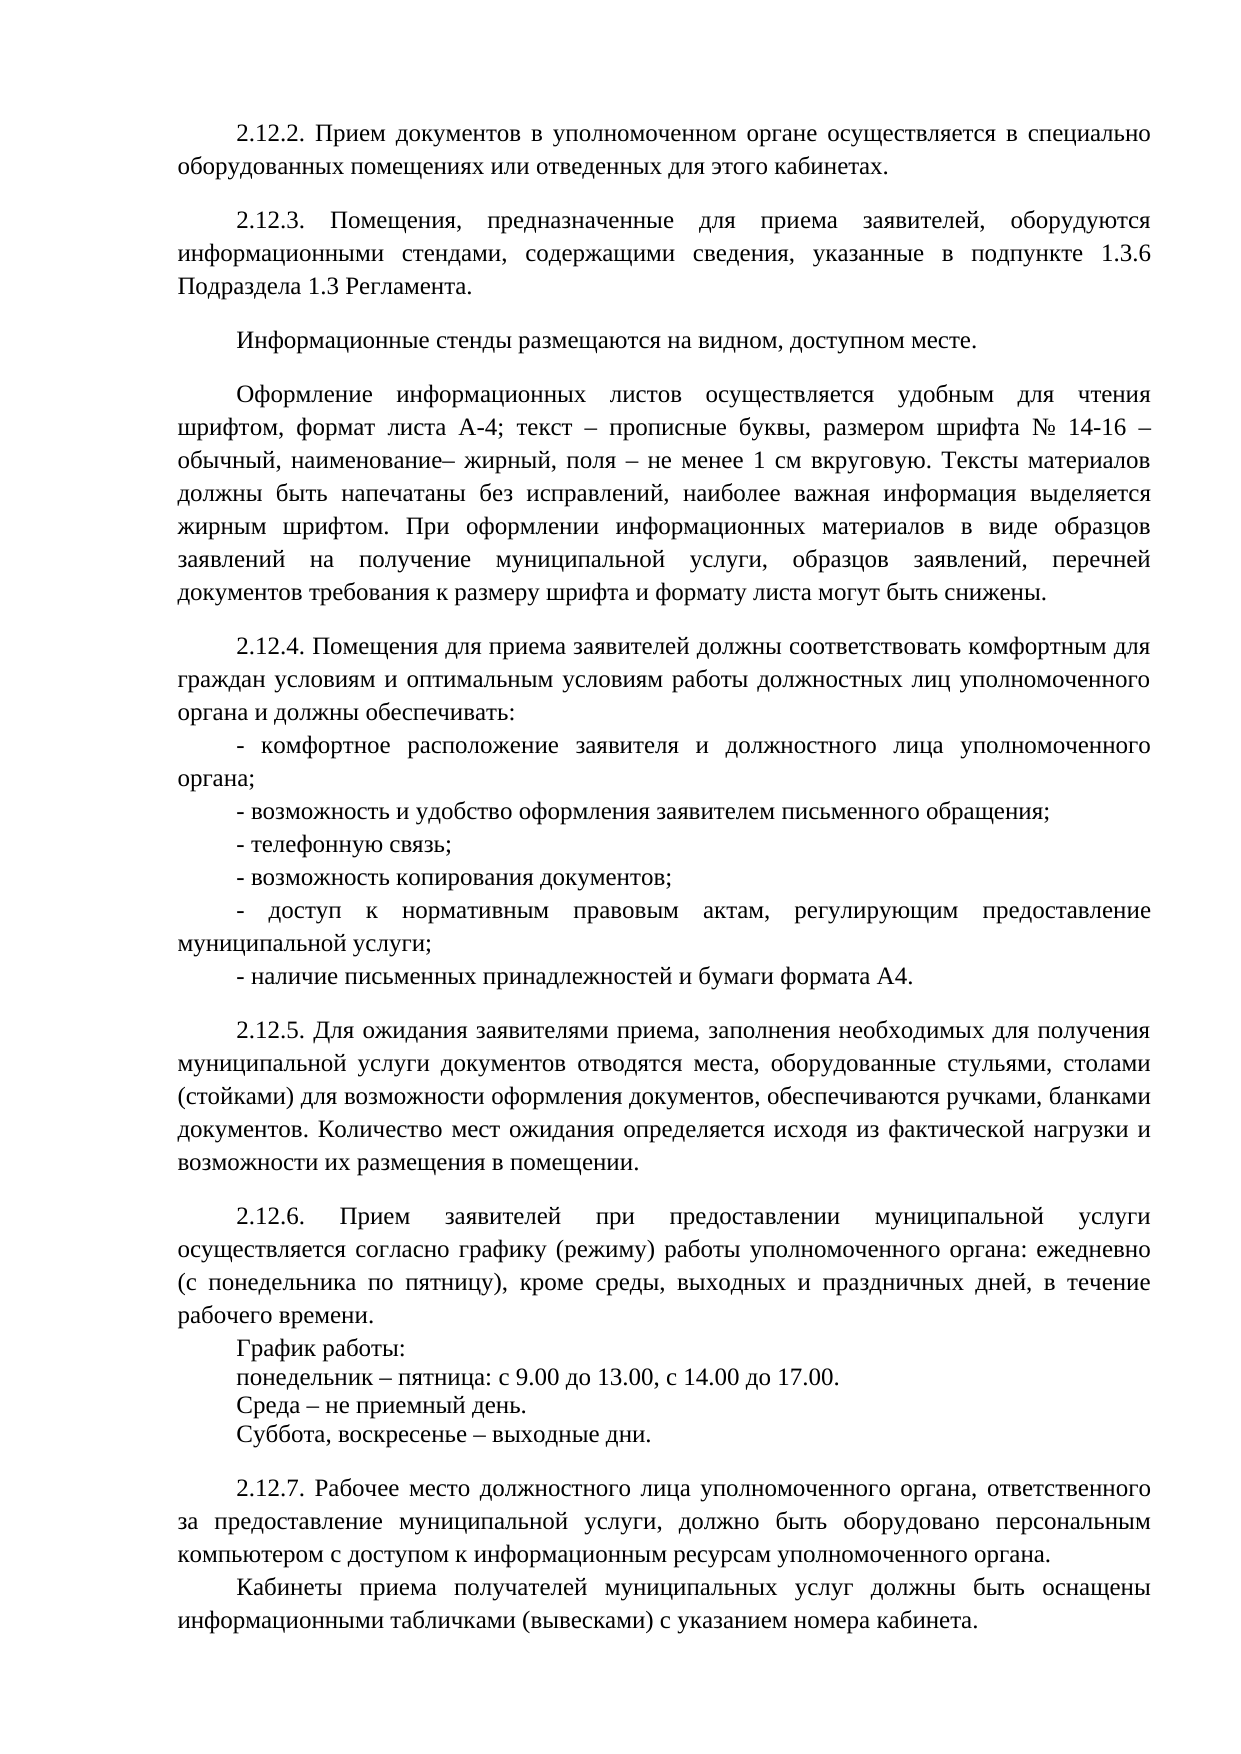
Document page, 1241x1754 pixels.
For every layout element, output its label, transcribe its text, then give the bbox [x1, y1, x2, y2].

text 2.12.7. Рабочее место должностного лица уполномоченного органа, ответственного за предоставление муниципальной услуги, должно быть оборудовано персональным компьютером с доступом к информационным ресурсам уполномоченного органа. [177, 1473, 1152, 1568]
text 2.12.5. Для ожидания заявителями приема, заполнения необходимых для получения муниципальной услуги документов отводятся места, оборудованные стульями, столами (стойками) для возможности оформления документов, обеспечиваются ручками, бланками документов. Количество мест ожидания определяется исходя из фактической нагрузки и возможности их размещения в помещении. [177, 1015, 1152, 1176]
text Кабинеты приема получателей муниципальных услуг должны быть оснащены информационными табличками (вывесками) с указанием номера кабинета. [177, 1572, 1152, 1634]
text 2.12.6. Прием заявителей при предоставлении муниципальной услуги осуществляется согласно графику (режиму) работы уполномоченного органа: ежедневно (с понедельника по пятницу), кроме среды, выходных и праздничных дней, в течение рабочего времени. [177, 1201, 1152, 1328]
text - наличие письменных принадлежностей и бумаги формата A4. [177, 961, 1152, 990]
text График работы: [177, 1333, 1152, 1362]
text - телефонную связь; [177, 829, 1152, 858]
text Суббота, воскресенье – выходные дни. [177, 1419, 1152, 1448]
text Информационные стенды размещаются на видном, доступном месте. [177, 325, 1152, 354]
text 2.12.2. Прием документов в уполномоченном органе осуществляется в специально оборудованных помещениях или отведенных для этого кабинетах. [177, 118, 1152, 180]
text - доступ к нормативным правовым актам, регулирующим предоставление муниципальной услуги; [177, 895, 1152, 957]
text - комфортное расположение заявителя и должностного лица уполномоченного органа; [177, 730, 1152, 792]
text Оформление информационных листов осуществляется удобным для чтения шрифтом, формат листа A-4; текст – прописные буквы, размером шрифта № 14-16 – обычный, наименование– жирный, поля – не менее 1 см вкруговую. Тексты материалов должны быть напечатаны без исправлений, наиболее важная информация выделяется жирным шрифтом. При оформлении информационных материалов в виде образцов заявлений на получение муниципальной услуги, образцов заявлений, перечней документов требования к размеру шрифта и формату листа могут быть снижены. [177, 379, 1152, 606]
text 2.12.3. Помещения, предназначенные для приема заявителей, оборудуются информационными стендами, содержащими сведения, указанные в подпункте 1.3.6 Подраздела 1.3 Регламента. [177, 205, 1152, 300]
text 2.12.4. Помещения для приема заявителей должны соответствовать комфортным для граждан условиям и оптимальным условиям работы должностных лиц уполномоченного органа и должны обеспечивать: [177, 631, 1152, 726]
text понедельник – пятница: с 9.00 до 13.00, с 14.00 до 17.00. [177, 1362, 1152, 1390]
text - возможность и удобство оформления заявителем письменного обращения; [177, 796, 1152, 824]
text - возможность копирования документов; [177, 862, 1152, 891]
text Среда – не приемный день. [177, 1390, 1152, 1419]
